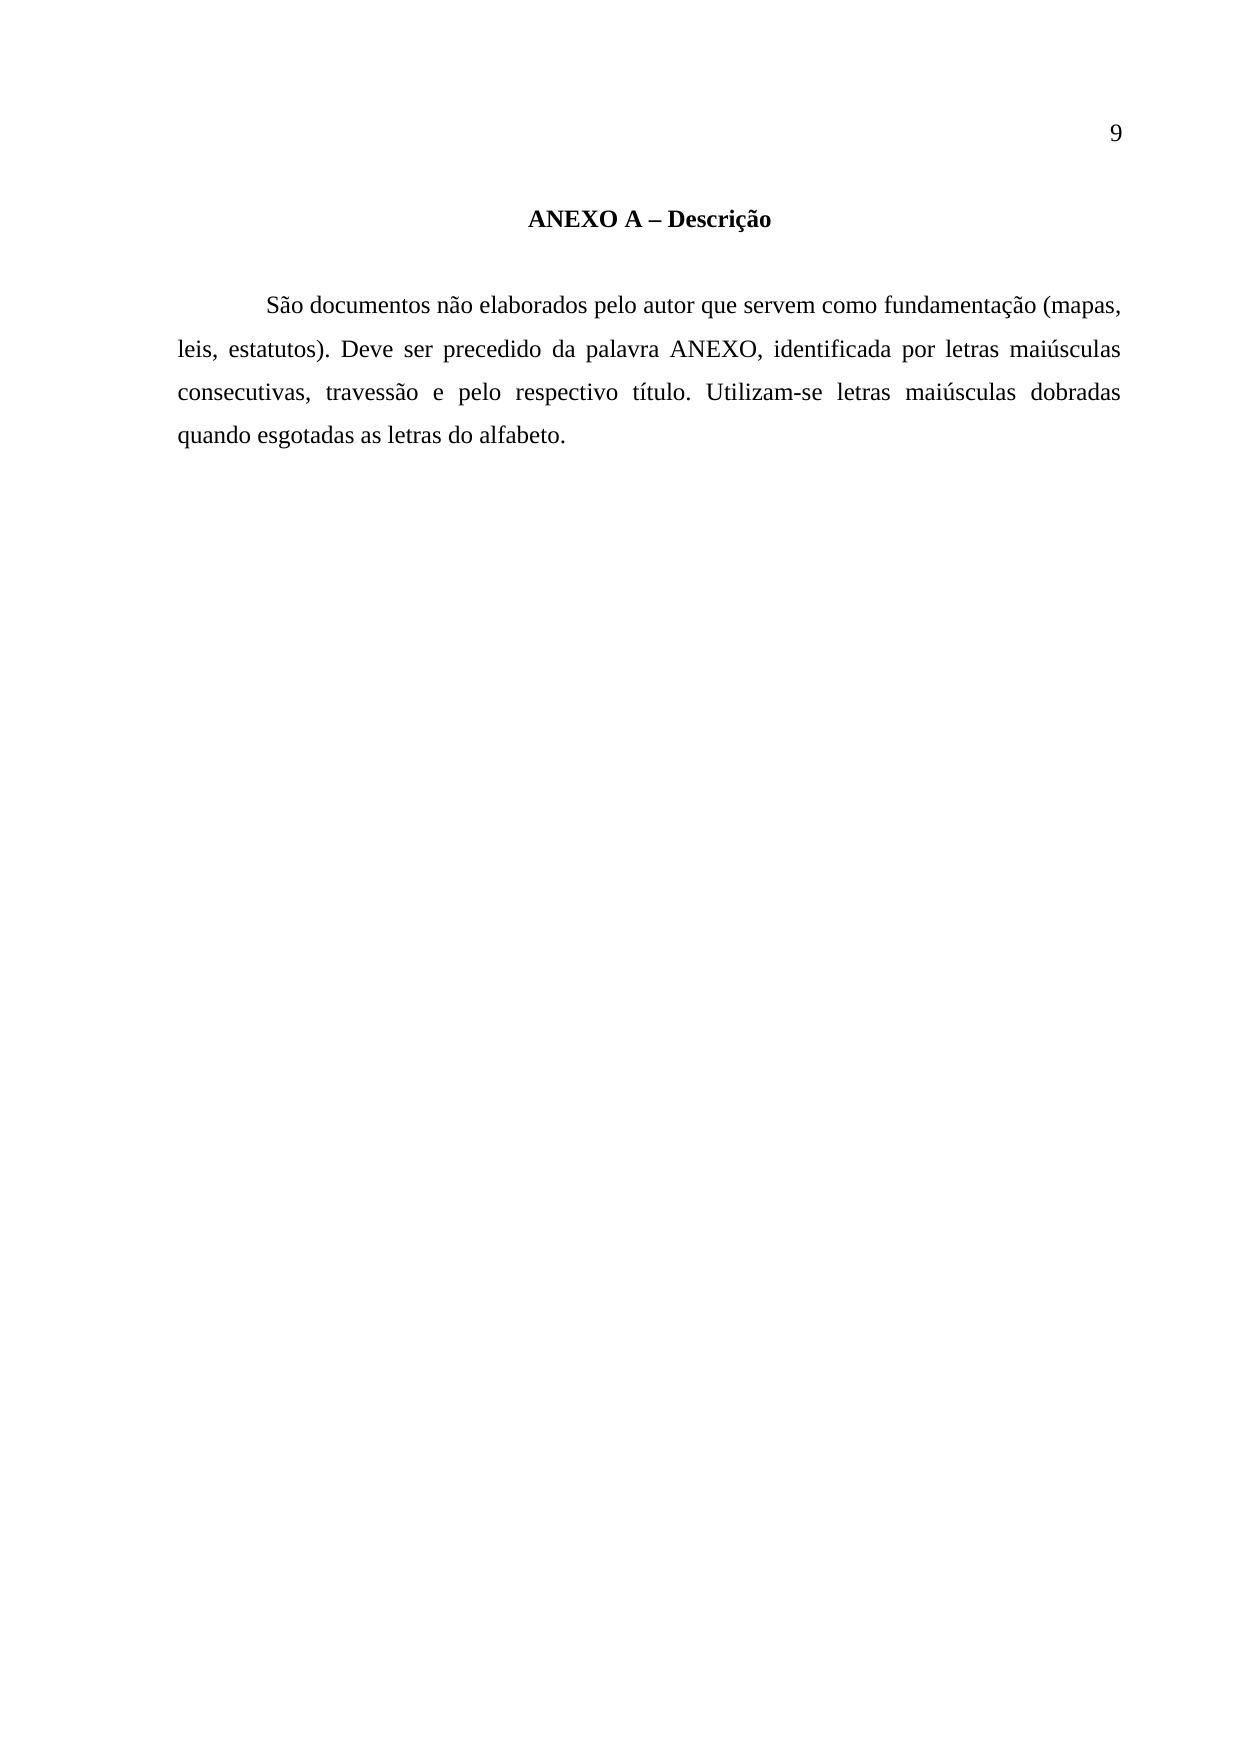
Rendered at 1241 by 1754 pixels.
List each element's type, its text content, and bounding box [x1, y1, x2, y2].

subtitle ANEXO A – Descrição [177, 204, 1122, 233]
text São documentos não elaborados pelo autor que servem como fundamentação (mapas, leis, estatutos). Deve ser precedido da palavra ANEXO, identificada por letras maiúsculas consecutivas, travessão e pelo respectivo título. Utilizam-se letras maiúsculas dobradas quando esgotadas as letras do alfabeto. [177, 291, 1122, 449]
